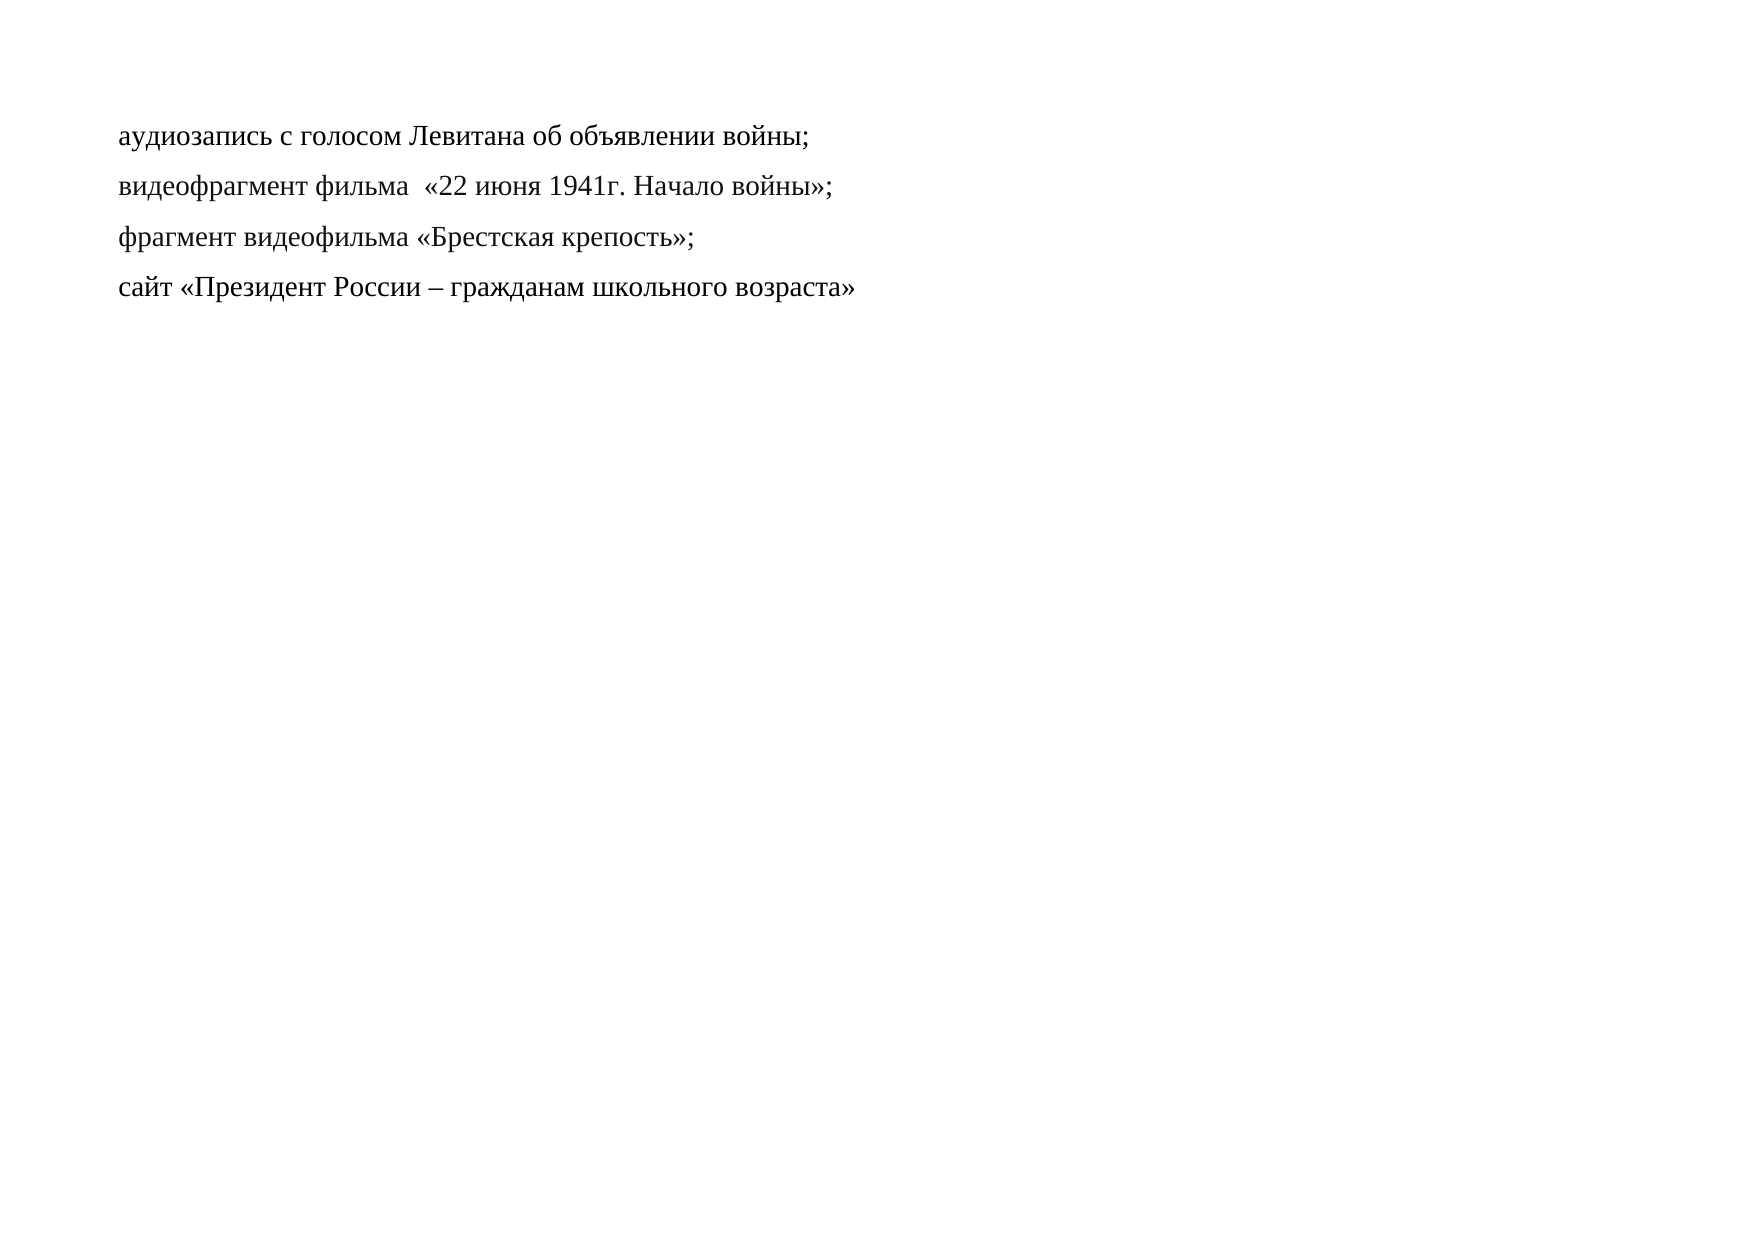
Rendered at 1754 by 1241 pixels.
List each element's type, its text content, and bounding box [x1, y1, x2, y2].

text видеофрагмент фильма «22 июня 1941г. Начало войны»; [118, 168, 1636, 202]
text аудиозапись с голосом Левитана об объявлении войны; [118, 118, 1636, 152]
text фрагмент видеофильма «Брестская крепость»; [118, 219, 1636, 252]
text сайт «Президент России – гражданам школьного возраста» [118, 269, 1636, 303]
